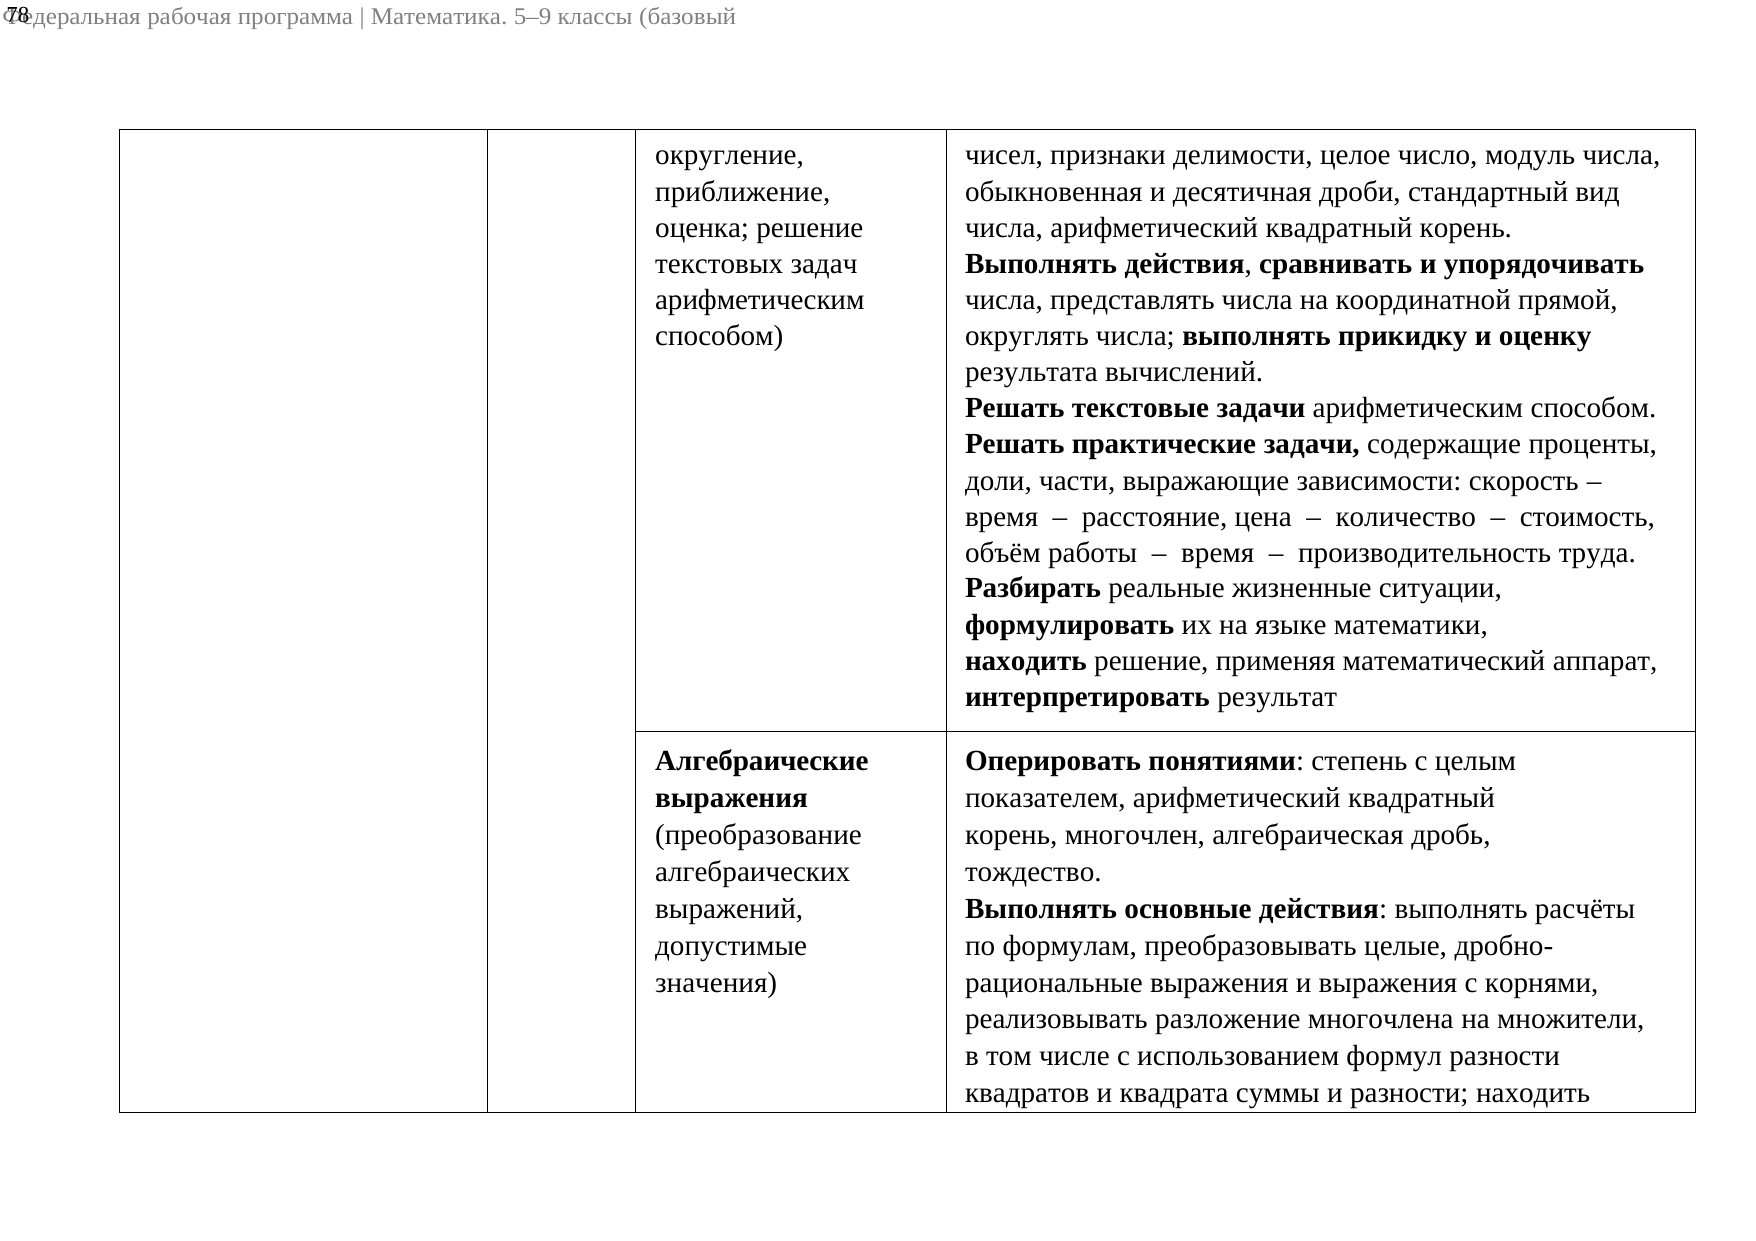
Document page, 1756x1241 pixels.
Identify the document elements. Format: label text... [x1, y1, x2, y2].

table_cell Оперировать понятиями: степень с целым показателем, арифметический квадратный корень, многочлен, алгебраическая дробь, тождество. Выполнять основные действия: выполнять расчёты по формулам, преобразовывать целые, дробно- рациональные выражения и выражения с корнями, реализовывать разложение многочлена на множители, в том числе с использованием формул разности квадратов и квадрата суммы и разности; находить [947, 732, 1695, 1112]
table_header [488, 130, 635, 1112]
table_header [120, 130, 487, 1112]
table_cell Алгебраические выражения (преобразование алгебраических выражений, допустимые значения) [636, 732, 946, 1112]
table_header чисел, признаки делимости, целое число, модуль числа, обыкновенная и десятичная дроби, стандартный вид числа, арифметический квадратный корень. Выполнять действия, сравнивать и упорядочивать числа, представлять числа на координатной прямой, округлять числа; выполнять прикидку и оценку результата вычислений. Решать текстовые задачи арифметическим способом. Решать практические задачи, содержащие проценты, доли, части, выражающие зависимости: скорость – время – расстояние, цена – количество – стоимость, объём работы – время – производительность труда. Разбирать реальные жизненные ситуации, формулировать их на языке математики, находить решение, применяя математический аппарат, интерпретировать результат [947, 130, 1695, 731]
table_header округление, приближение, оценка; решение текстовых задач арифметическим способом) [636, 130, 946, 731]
